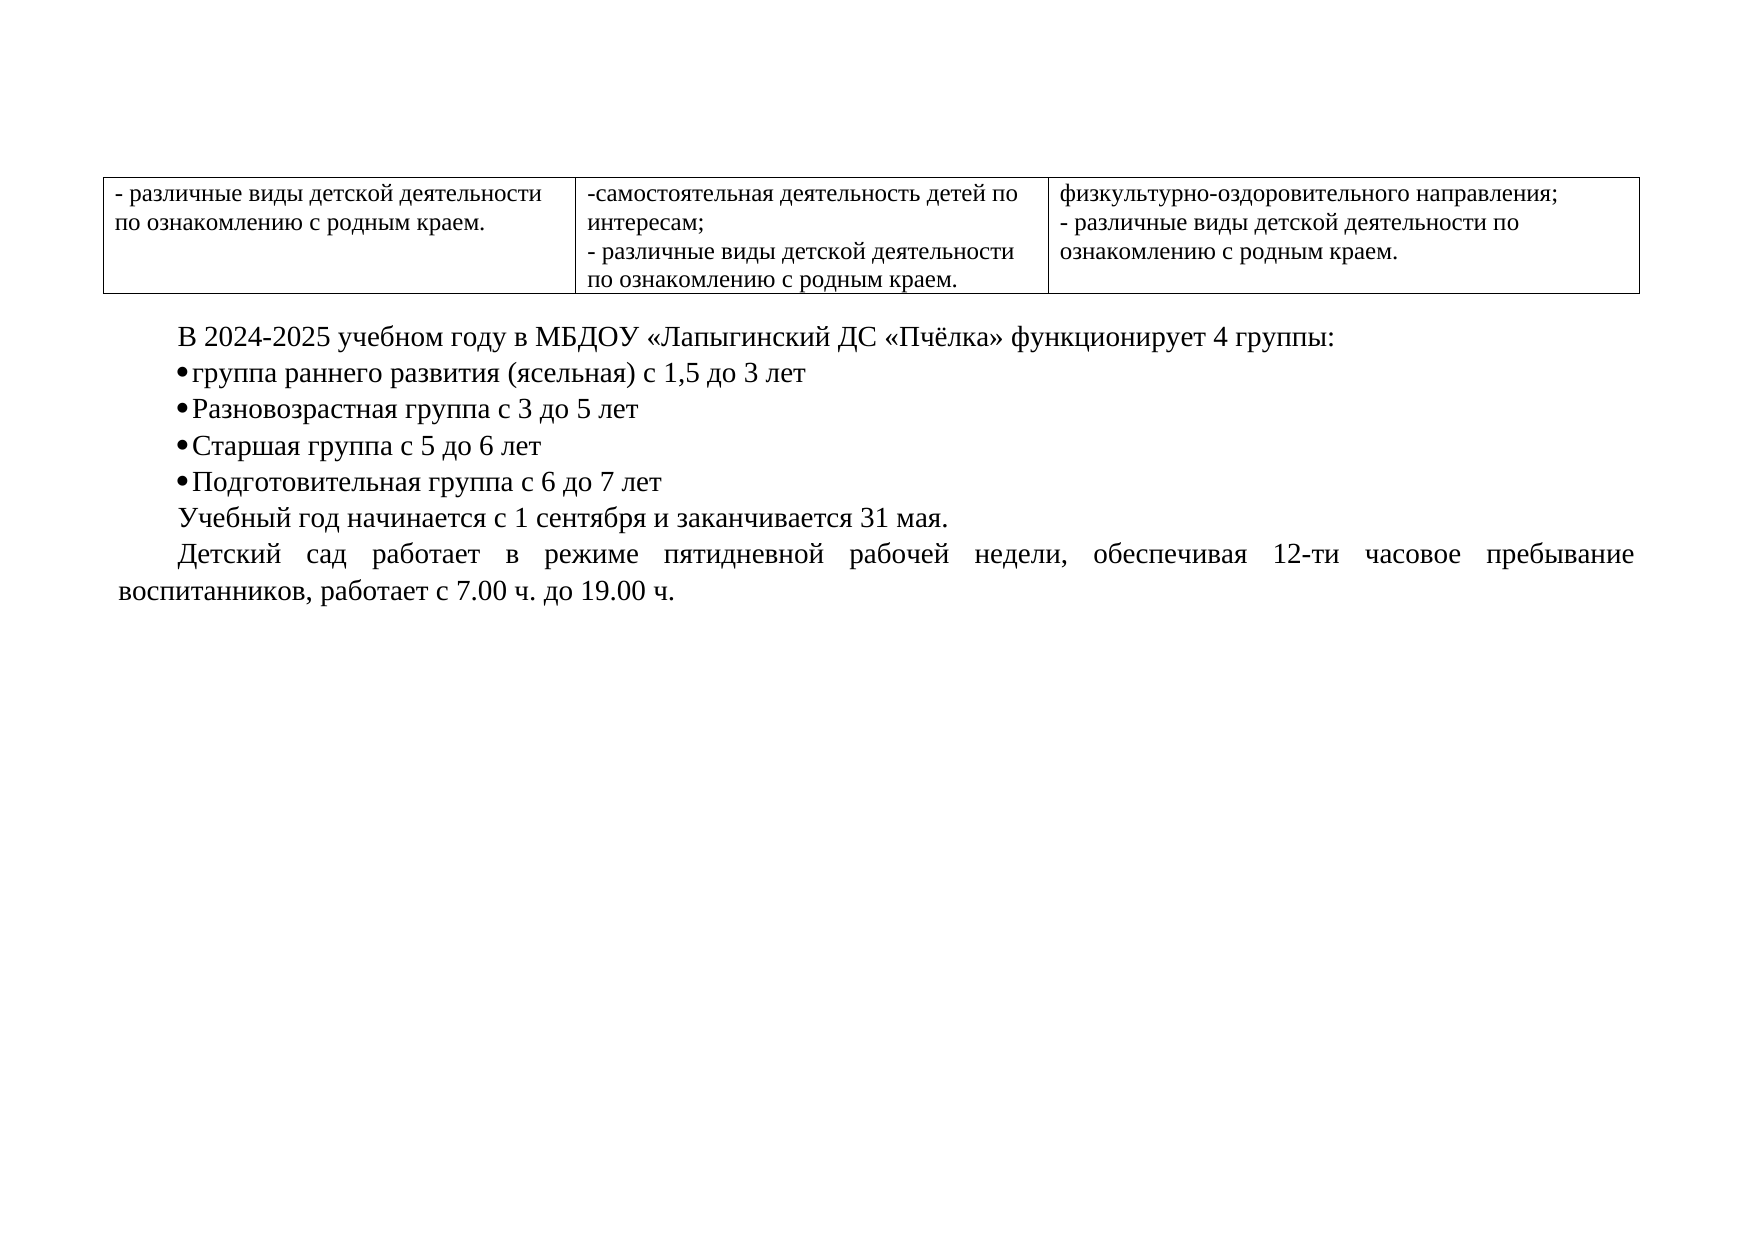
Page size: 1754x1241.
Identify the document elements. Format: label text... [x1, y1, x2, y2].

text Детский сад работает в режиме пятидневной рабочей недели, обеспечивая 12-ти часовое пребывание воспитанников, работает с 7.00 ч. до 19.00 ч. [118, 537, 1636, 606]
text В 2024-2025 учебном году в МБДОУ «Лапыгинский ДС «Пчёлка» функционирует 4 группы: [118, 319, 1636, 353]
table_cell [576, 178, 1048, 293]
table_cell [104, 178, 575, 293]
text Учебный год начинается с 1 сентября и заканчивается 31 мая. [118, 500, 1636, 534]
list группа раннего развития (ясельная) с 1,5 до 3 лет [118, 355, 1636, 389]
list Разновозрастная группа с 3 до 5 лет [118, 392, 1636, 425]
list Подготовительная группа с 6 до 7 лет [118, 464, 1636, 498]
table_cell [1049, 178, 1639, 293]
list Старшая группа с 5 до 6 лет [118, 428, 1636, 462]
